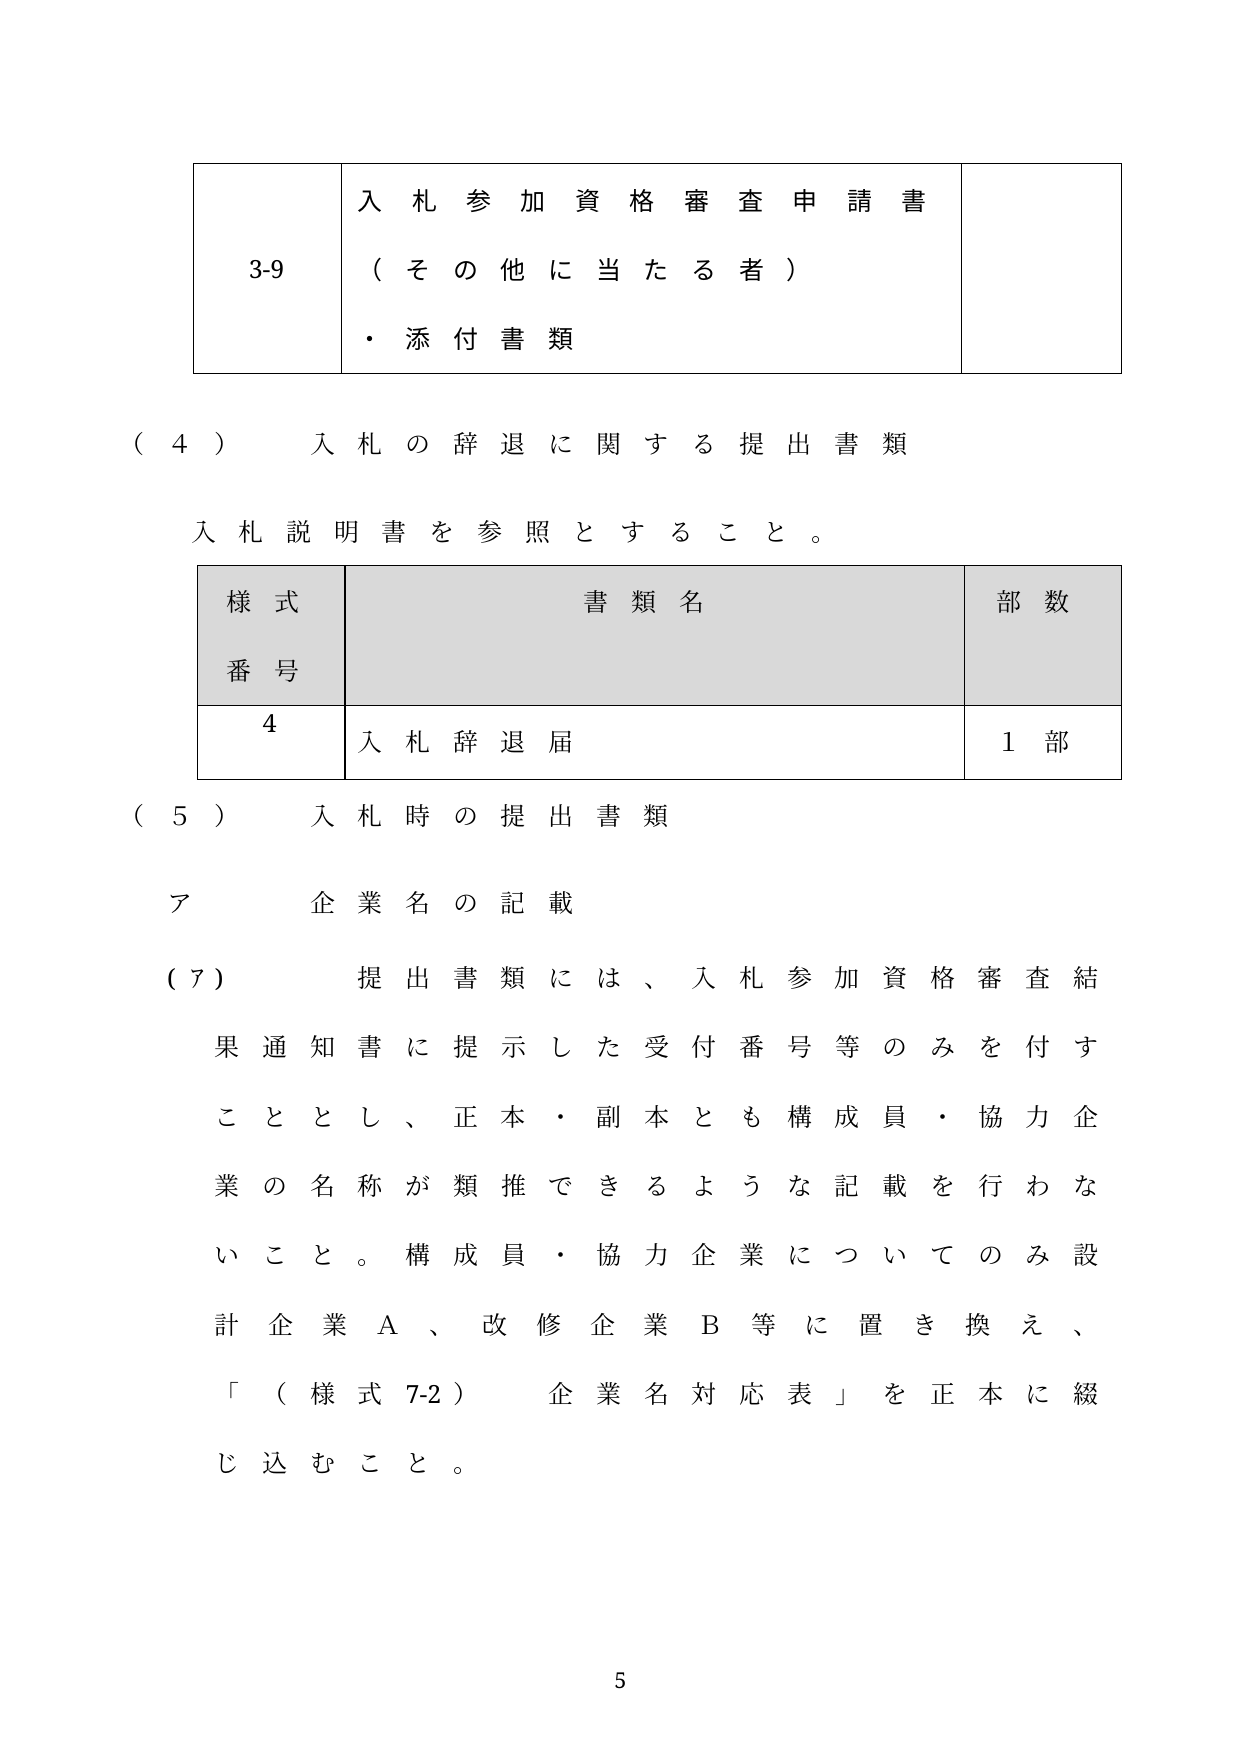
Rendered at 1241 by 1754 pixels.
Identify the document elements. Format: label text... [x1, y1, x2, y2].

table_header 書類名 [346, 566, 964, 705]
table_header 部数 [965, 566, 1121, 705]
table_header 様式番号 [198, 566, 344, 705]
subtitle 入札時の提出書類 [119, 780, 1121, 849]
table_cell １部 [965, 706, 1121, 779]
table_cell 3-9 [194, 164, 341, 372]
subtitle 入札の辞退に関する提出書類 [119, 408, 1121, 478]
text 入札説明書を参照とすること。 [164, 496, 1121, 565]
table_cell 入札辞退届 [346, 706, 964, 779]
table_cell 4 [198, 706, 344, 779]
list 提出書類には、入札参加資格審査結果通知書に提示した受付番号等のみを付すこととし、正本・副本とも構成員・協力企業の名称が類推できるような記載を行わないこと。構成員・協力企業についてのみ設計企業Ａ、改修企業Ｂ等に置き換え、「（様式7-2） 企業名対応表」を正本に綴じ込むこと。 [164, 942, 1121, 1497]
subtitle 企業名の記載 [149, 867, 1121, 937]
table_cell 入札参加資格審査申請書（その他に当たる者） ・添付書類 [342, 164, 961, 372]
